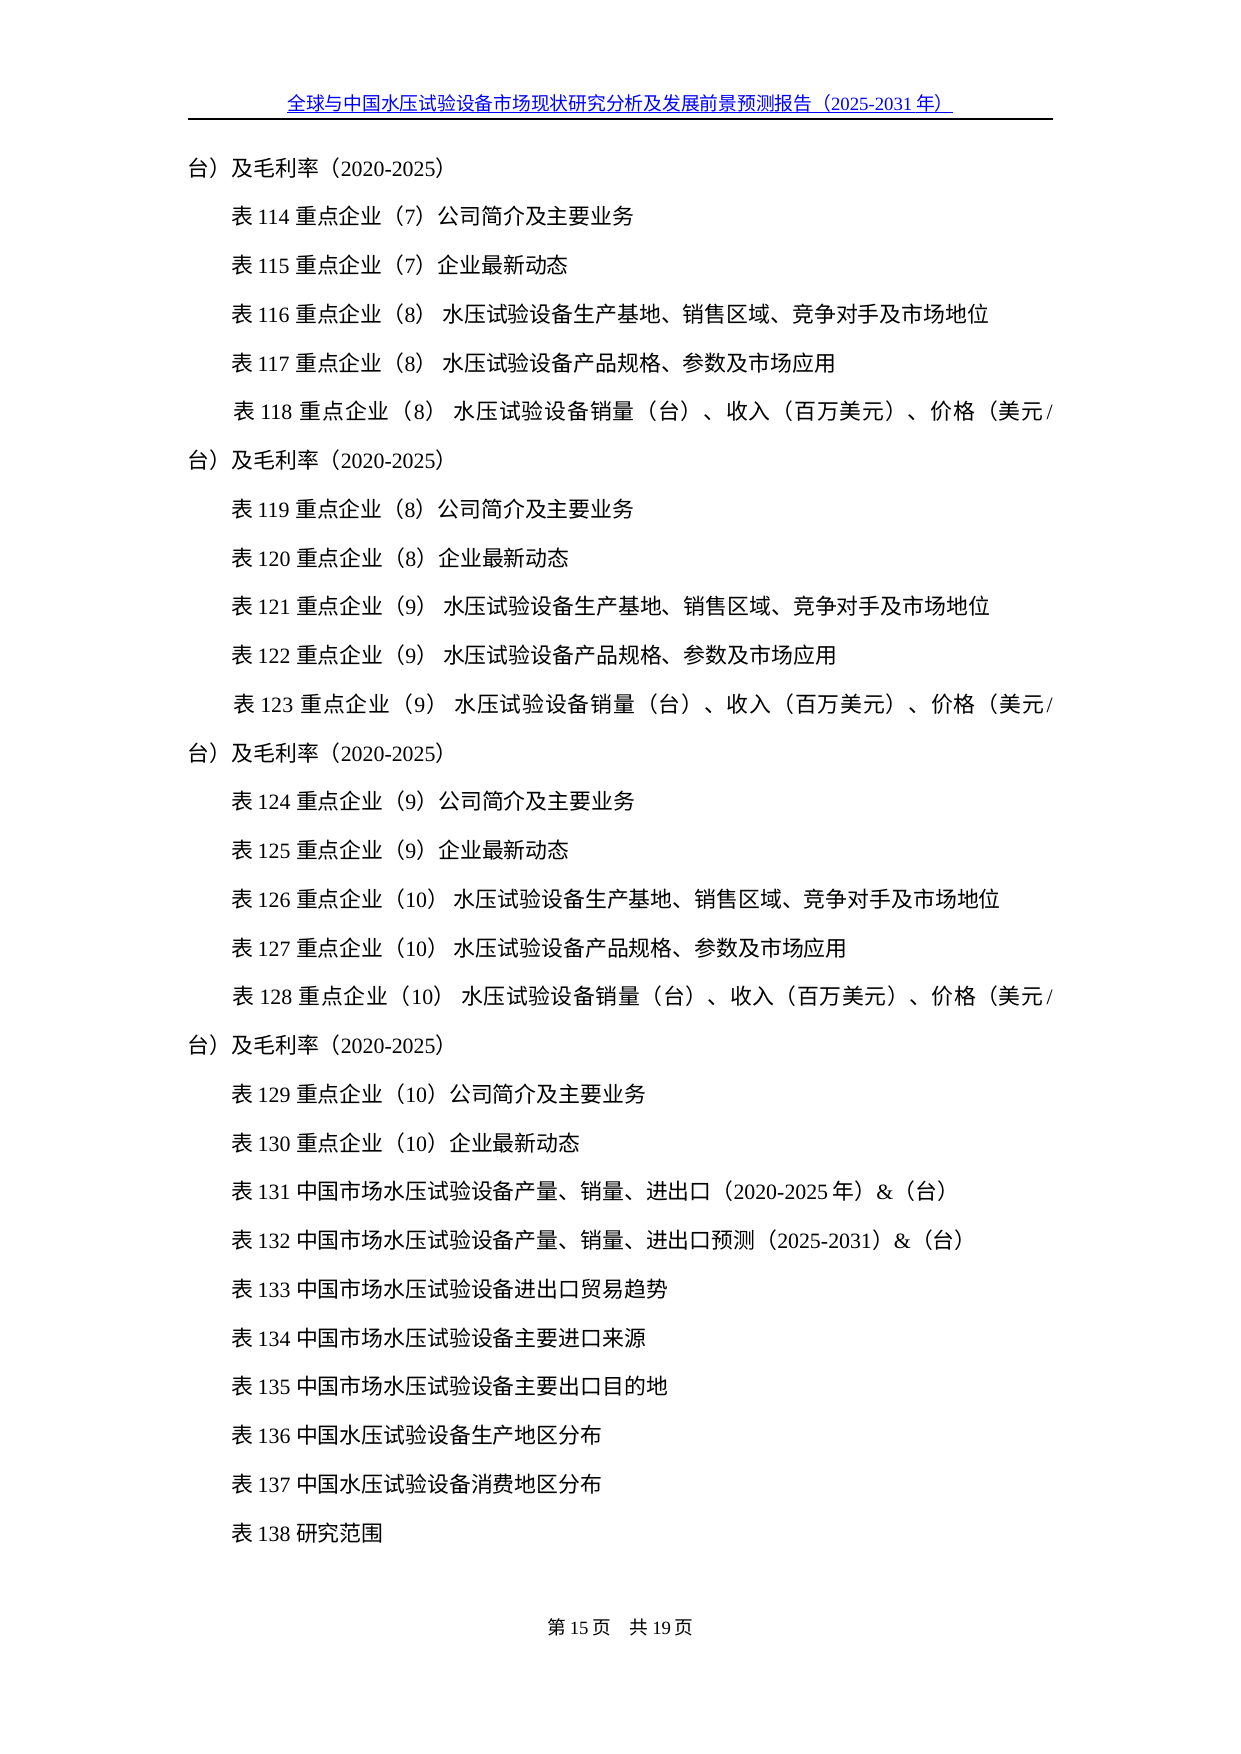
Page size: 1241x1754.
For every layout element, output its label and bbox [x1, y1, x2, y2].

text [187, 150, 1053, 1548]
